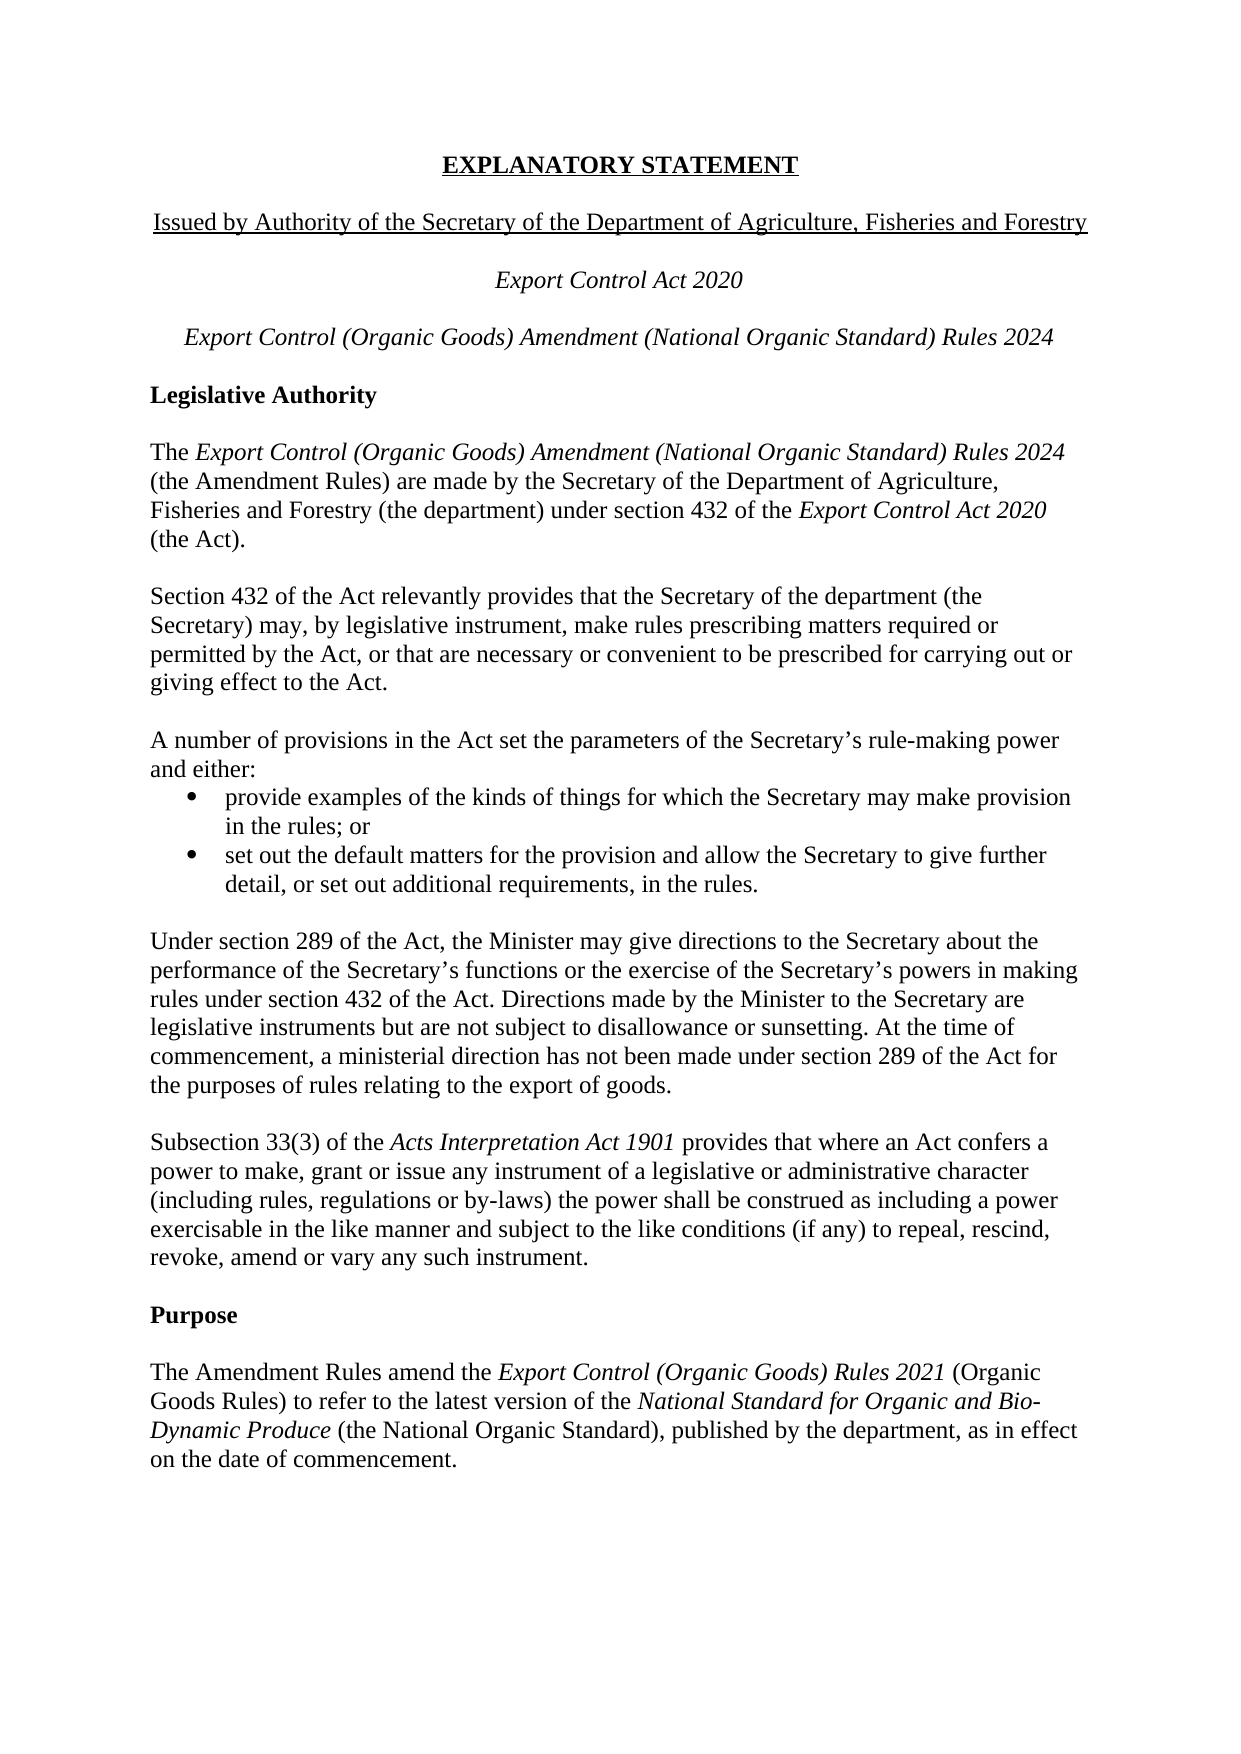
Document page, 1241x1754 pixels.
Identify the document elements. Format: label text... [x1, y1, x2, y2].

text Under section 289 of the Act, the Minister may give directions to the Secretary about the performance of the Secretary’s functions or the exercise of the Secretary’s powers in making rules under section 432 of the Act. Directions made by the Minister to the Secretary are legislative instruments but are not subject to disallowance or sunsetting. At the time of commencement, a ministerial direction has not been made under section 289 of the Act for the purposes of rules relating to the export of goods. [150, 926, 1090, 1099]
text Export Control (Organic Goods) Amendment (National Organic Standard) Rules 2024 [150, 322, 1090, 351]
list set out the default matters for the provision and allow the Secretary to give further detail, or set out additional requirements, in the rules. [187, 840, 1090, 897]
text Export Control Act 2020 [150, 265, 1090, 294]
text A number of provisions in the Act set the parameters of the Secretary’s rule-making power and either: [150, 725, 1090, 782]
text Section 432 of the Act relevantly provides that the Secretary of the department (the Secretary) may, by legislative instrument, make rules prescribing matters required or permitted by the Act, or that are necessary or convenient to be prescribed for carrying out or giving effect to the Act. [150, 581, 1090, 696]
text Subsection 33(3) of the Acts Interpretation Act 1901 provides that where an Act confers a power to make, grant or issue any instrument of a legislative or administrative character (including rules, regulations or by-laws) the power shall be construed as including a power exercisable in the like manner and subject to the like conditions (if any) to repeal, rescind, revoke, amend or vary any such instrument. [150, 1127, 1090, 1271]
text EXPLANATORY STATEMENT [150, 150, 1090, 179]
text Purpose [150, 1300, 1090, 1329]
text The Export Control (Organic Goods) Amendment (National Organic Standard) Rules 2024 (the Amendment Rules) are made by the Secretary of the Department of Agriculture, Fisheries and Forestry (the department) under section 432 of the Export Control Act 2020 (the Act). [150, 437, 1090, 552]
text Issued by Authority of the Secretary of the Department of Agriculture, Fisheries and Forestry [150, 207, 1090, 236]
list provide examples of the kinds of things for which the Secretary may make provision in the rules; or [187, 782, 1090, 840]
text Legislative Authority [150, 380, 1090, 409]
text The Amendment Rules amend the Export Control (Organic Goods) Rules 2021 (Organic Goods Rules) to refer to the latest version of the National Standard for Organic and Bio-Dynamic Produce (the National Organic Standard), published by the department, as in effect on the date of commencement. [150, 1357, 1090, 1472]
